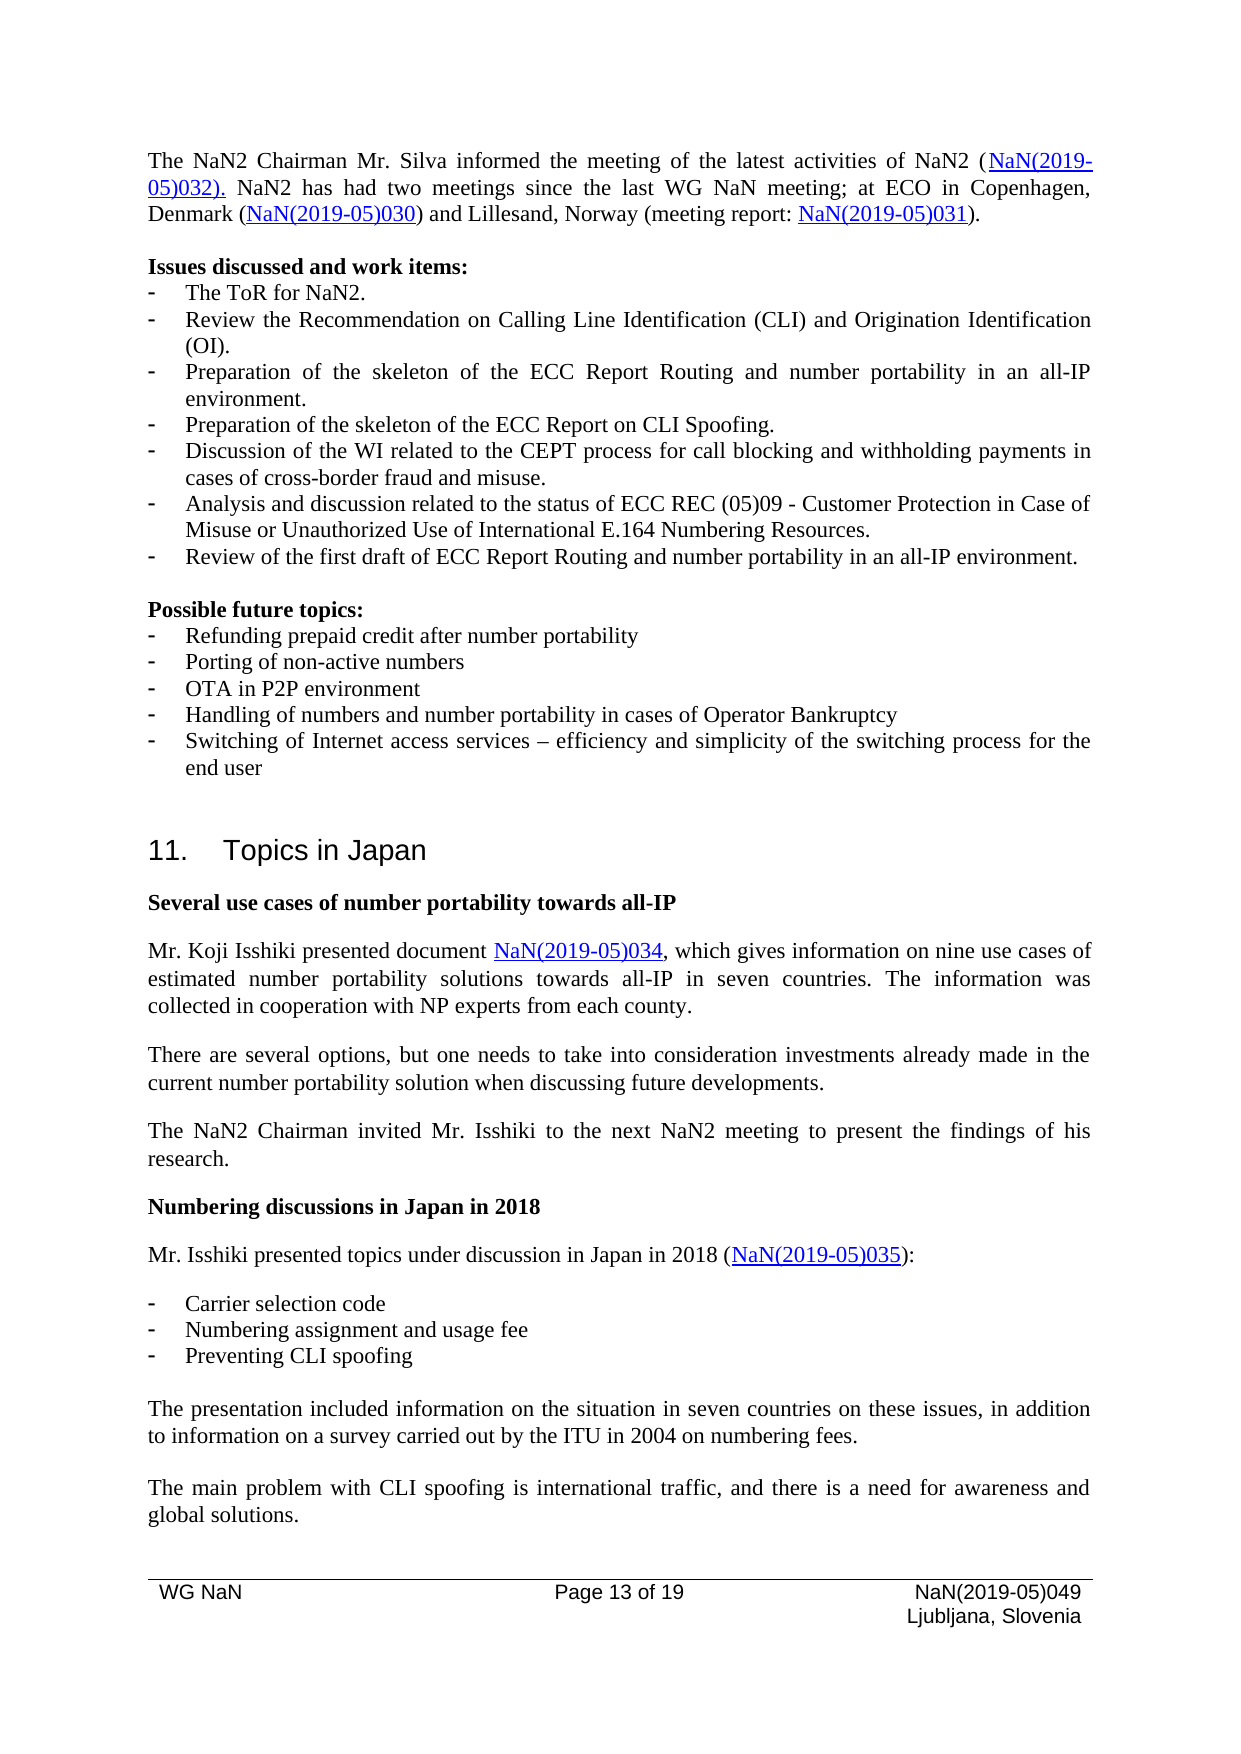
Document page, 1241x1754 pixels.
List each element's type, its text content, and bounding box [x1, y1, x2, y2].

list Discussion of the WI related to the CEPT process for call blocking and withholding payments in cases of cross-border fraud and misuse. [148, 437, 1093, 490]
list Preventing CLI spoofing [148, 1343, 1093, 1369]
list Review the Recommendation on Calling Line Identification (CLI) and Origination Identification (OI). [148, 306, 1093, 358]
list The main problem with CLI spoofing is international traffic, and there is a need for awareness and global solutions. [148, 1474, 1093, 1527]
list OTA in P2P environment [148, 675, 1093, 701]
list Mr. Koji Isshiki presented document NaN(2019-05)034, which gives information on nine use cases of estimated number portability solutions towards all-IP in seven countries. The information was collected in cooperation with NP experts from each county. [148, 937, 1093, 1019]
list Analysis and discussion related to the status of ECC REC (05)09 - Customer Protection in Case of Misuse or Unauthorized Use of International E.164 Numbering Resources. [148, 490, 1093, 543]
list The presentation included information on the situation in seven countries on these issues, in addition to information on a survey carried out by the ITU in 2004 on numbering fees. [148, 1395, 1093, 1448]
text Topics in Japan [148, 833, 1093, 866]
list Switching of Internet access services – efficiency and simplicity of the switching process for the end user [148, 727, 1093, 780]
list There are several options, but one needs to take into consideration investments already made in the current number portability solution when discussing future developments. [148, 1041, 1093, 1095]
list Preparation of the skeleton of the ECC Report Routing and number portability in an all-IP environment. [148, 358, 1093, 411]
list The NaN2 Chairman invited Mr. Isshiki to the next NaN2 meeting to present the findings of his research. [148, 1117, 1093, 1171]
list Mr. Isshiki presented topics under discussion in Japan in 2018 (NaN(2019-05)035): [148, 1241, 1093, 1268]
text The NaN2 Chairman Mr. Silva informed the meeting of the latest activities of NaN2 (NaN(2019-05)032). NaN2 has had two meetings since the last WG NaN meeting; at ECO in Copenhagen, Denmark (NaN(2019-05)030) and Lillesand, Norway (meeting report: NaN(2019-05)031). [148, 148, 1093, 227]
text Possible future topics: [148, 596, 1093, 622]
list Handling of numbers and number portability in cases of Operator Bankruptcy [148, 701, 1093, 727]
list Numbering discussions in Japan in 2018 [148, 1193, 1093, 1219]
list The ToR for NaN2. [148, 279, 1093, 306]
list Review of the first draft of ECC Report Routing and number portability in an all-IP environment. [148, 543, 1093, 569]
list Preparation of the skeleton of the ECC Report on CLI Spoofing. [148, 411, 1093, 437]
text Issues discussed and work items: [148, 253, 1093, 279]
list Numbering assignment and usage fee [148, 1316, 1093, 1343]
list Refunding prepaid credit after number portability [148, 622, 1093, 648]
list Carrier selection code [148, 1290, 1093, 1316]
list Porting of non-active numbers [148, 648, 1093, 675]
list Several use cases of number portability towards all-IP [148, 889, 1093, 915]
